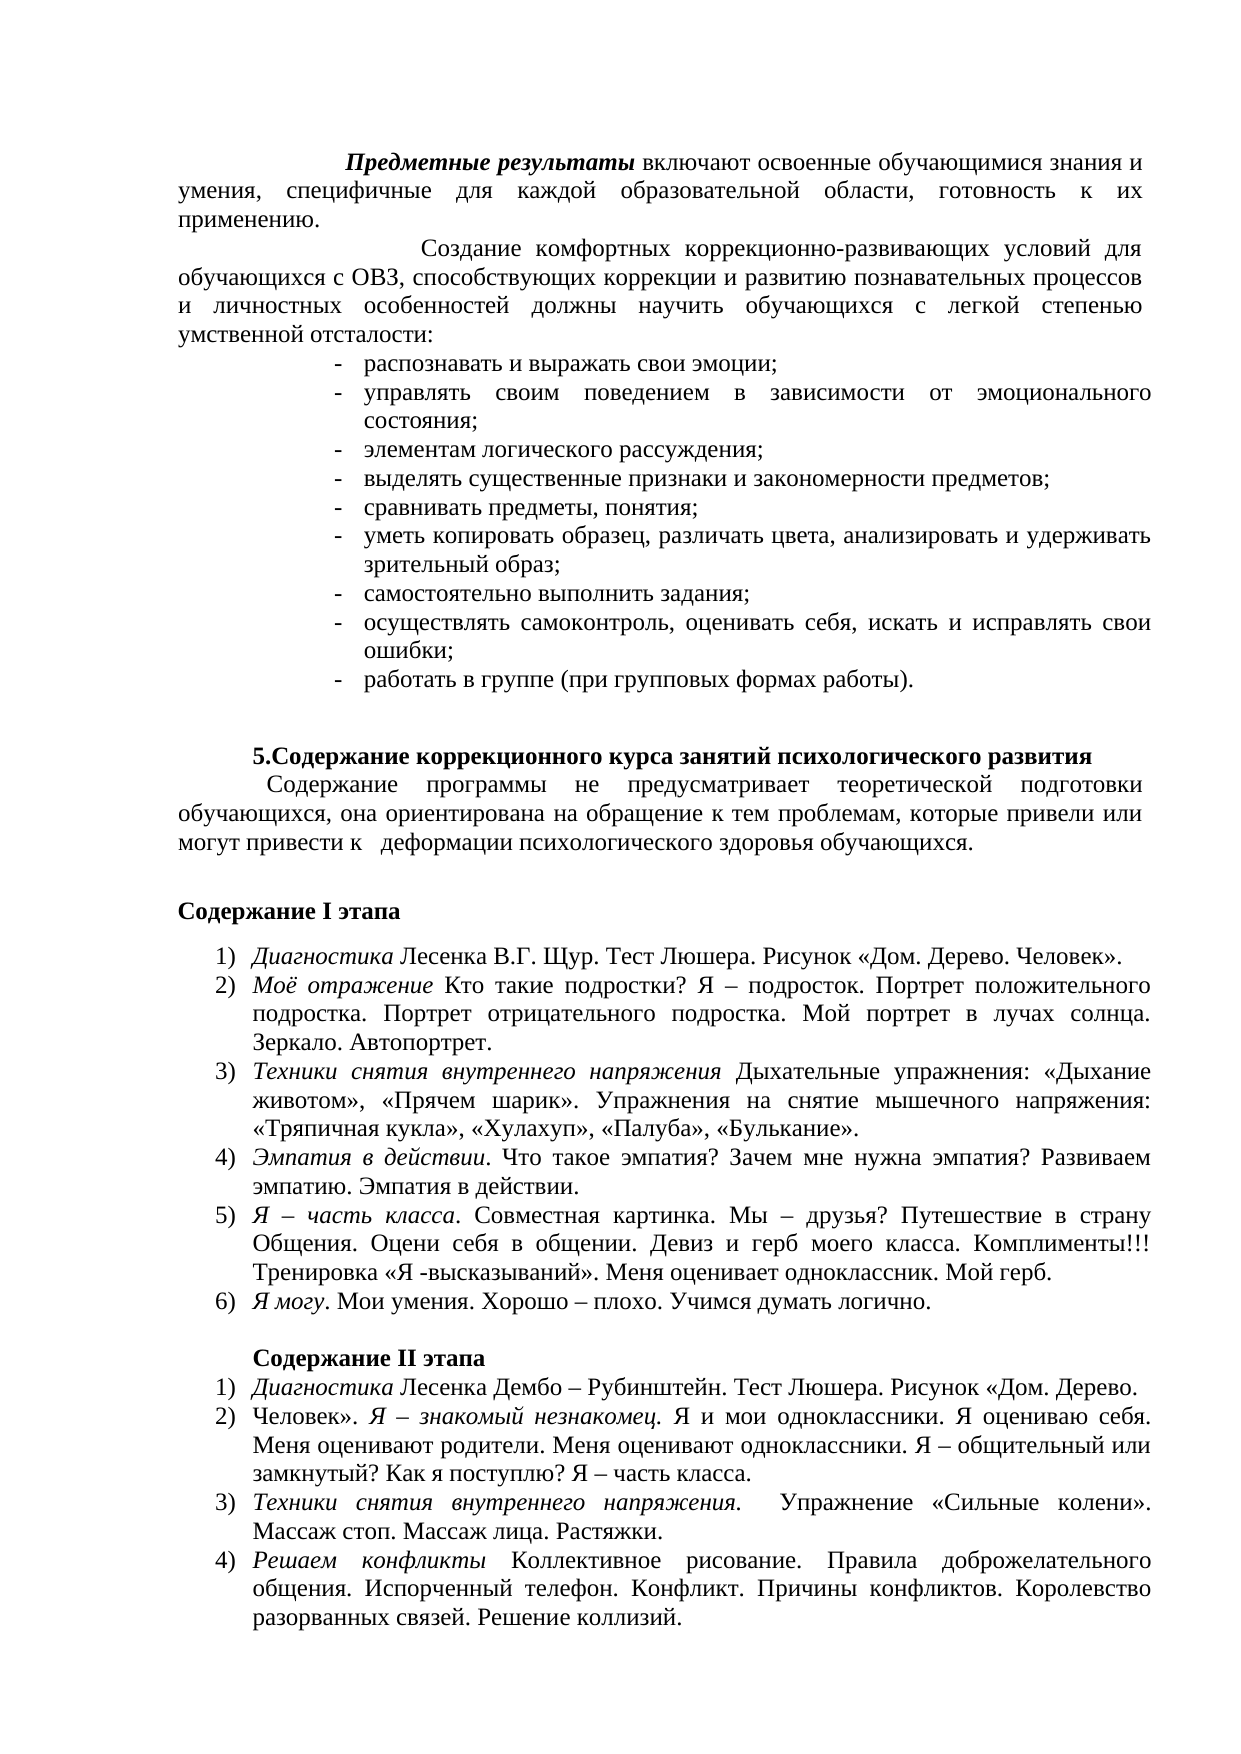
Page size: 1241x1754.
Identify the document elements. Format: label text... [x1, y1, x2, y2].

list сравнивать предметы, понятия; [334, 492, 1152, 521]
list Техники снятия внутреннего напряжения. Упражнение «Сильные колени». Массаж стоп. Массаж лица. Растяжки. [215, 1487, 1152, 1545]
list Человек». Я – знакомый незнакомец. Я и мои одноклассники. Я оцениваю себя. Меня оценивают родители. Меня оценивают одноклассники. Я – общительный или замкнутый? Как я поступлю? Я – часть класса. [215, 1401, 1152, 1487]
list Диагностика Лесенка В.Г. Щур. Тест Люшера. Рисунок «Дом. Дерево. Человек». [215, 941, 1152, 970]
list Техники снятия внутреннего напряжения Дыхательные упражнения: «Дыхание животом», «Прячем шарик». Упражнения на снятие мышечного напряжения: «Тряпичная кукла», «Хулахуп», «Палуба», «Булькание». [215, 1056, 1152, 1142]
list Содержание II этапа [252, 1343, 1152, 1372]
list Эмпатия в действии. Что такое эмпатия? Зачем мне нужна эмпатия? Развиваем эмпатию. Эмпатия в действии. [215, 1142, 1152, 1200]
text Создание комфортных коррекционно-развивающих условий для обучающихся с ОВЗ, способствующих коррекции и развитию познавательных процессов и личностных особенностей должны научить обучающихся с легкой степенью умственной отсталости: [178, 233, 1143, 348]
text Содержание программы не предусматривает теоретической подготовки обучающихся, она ориентирована на обращение к тем проблемам, которые привели или могут привести к деформации психологического здоровья обучающихся. [178, 769, 1143, 856]
list Я могу. Мои умения. Хорошо – плохо. Учимся думать логично. [215, 1286, 1152, 1315]
list Диагностика Лесенка Дембо – Рубинштейн. Тест Люшера. Рисунок «Дом. Дерево. [215, 1372, 1152, 1401]
text Предметные результаты включают освоенные обучающимися знания и умения, специфичные для каждой образовательной области, готовность к их применению. [178, 147, 1143, 233]
list Я – часть класса. Совместная картинка. Мы – друзья? Путешествие в страну Общения. Оцени себя в общении. Девиз и герб моего класса. Комплименты!!! Тренировка «Я -высказываний». Меня оценивает одноклассник. Мой герб. [215, 1200, 1152, 1286]
list Решаем конфликты Коллективное рисование. Правила доброжелательного общения. Испорченный телефон. Конфликт. Причины конфликтов. Королевство разорванных связей. Решение коллизий. [215, 1545, 1152, 1631]
list Моё отражение Кто такие подростки? Я – подросток. Портрет положительного подростка. Портрет отрицательного подростка. Мой портрет в лучах солнца. Зеркало. Автопортрет. [215, 970, 1152, 1056]
list элементам логического рассуждения; [334, 434, 1152, 463]
list работать в группе (при групповых формах работы). [334, 664, 1152, 693]
list выделять существенные признаки и закономерности предметов; [334, 463, 1152, 492]
list самостоятельно выполнить задания; [334, 578, 1152, 607]
list 5.Содержание коррекционного курса занятий психологического развития [252, 741, 1152, 769]
list распознавать и выражать свои эмоции; [334, 348, 1152, 377]
list осуществлять самоконтроль, оценивать себя, искать и исправлять свои ошибки; [334, 607, 1152, 664]
list уметь копировать образец, различать цвета, анализировать и удерживать зрительный образ; [334, 521, 1152, 578]
list управлять своим поведением в зависимости от эмоционального состояния; [334, 377, 1152, 434]
text Содержание I этапа [177, 898, 1152, 924]
